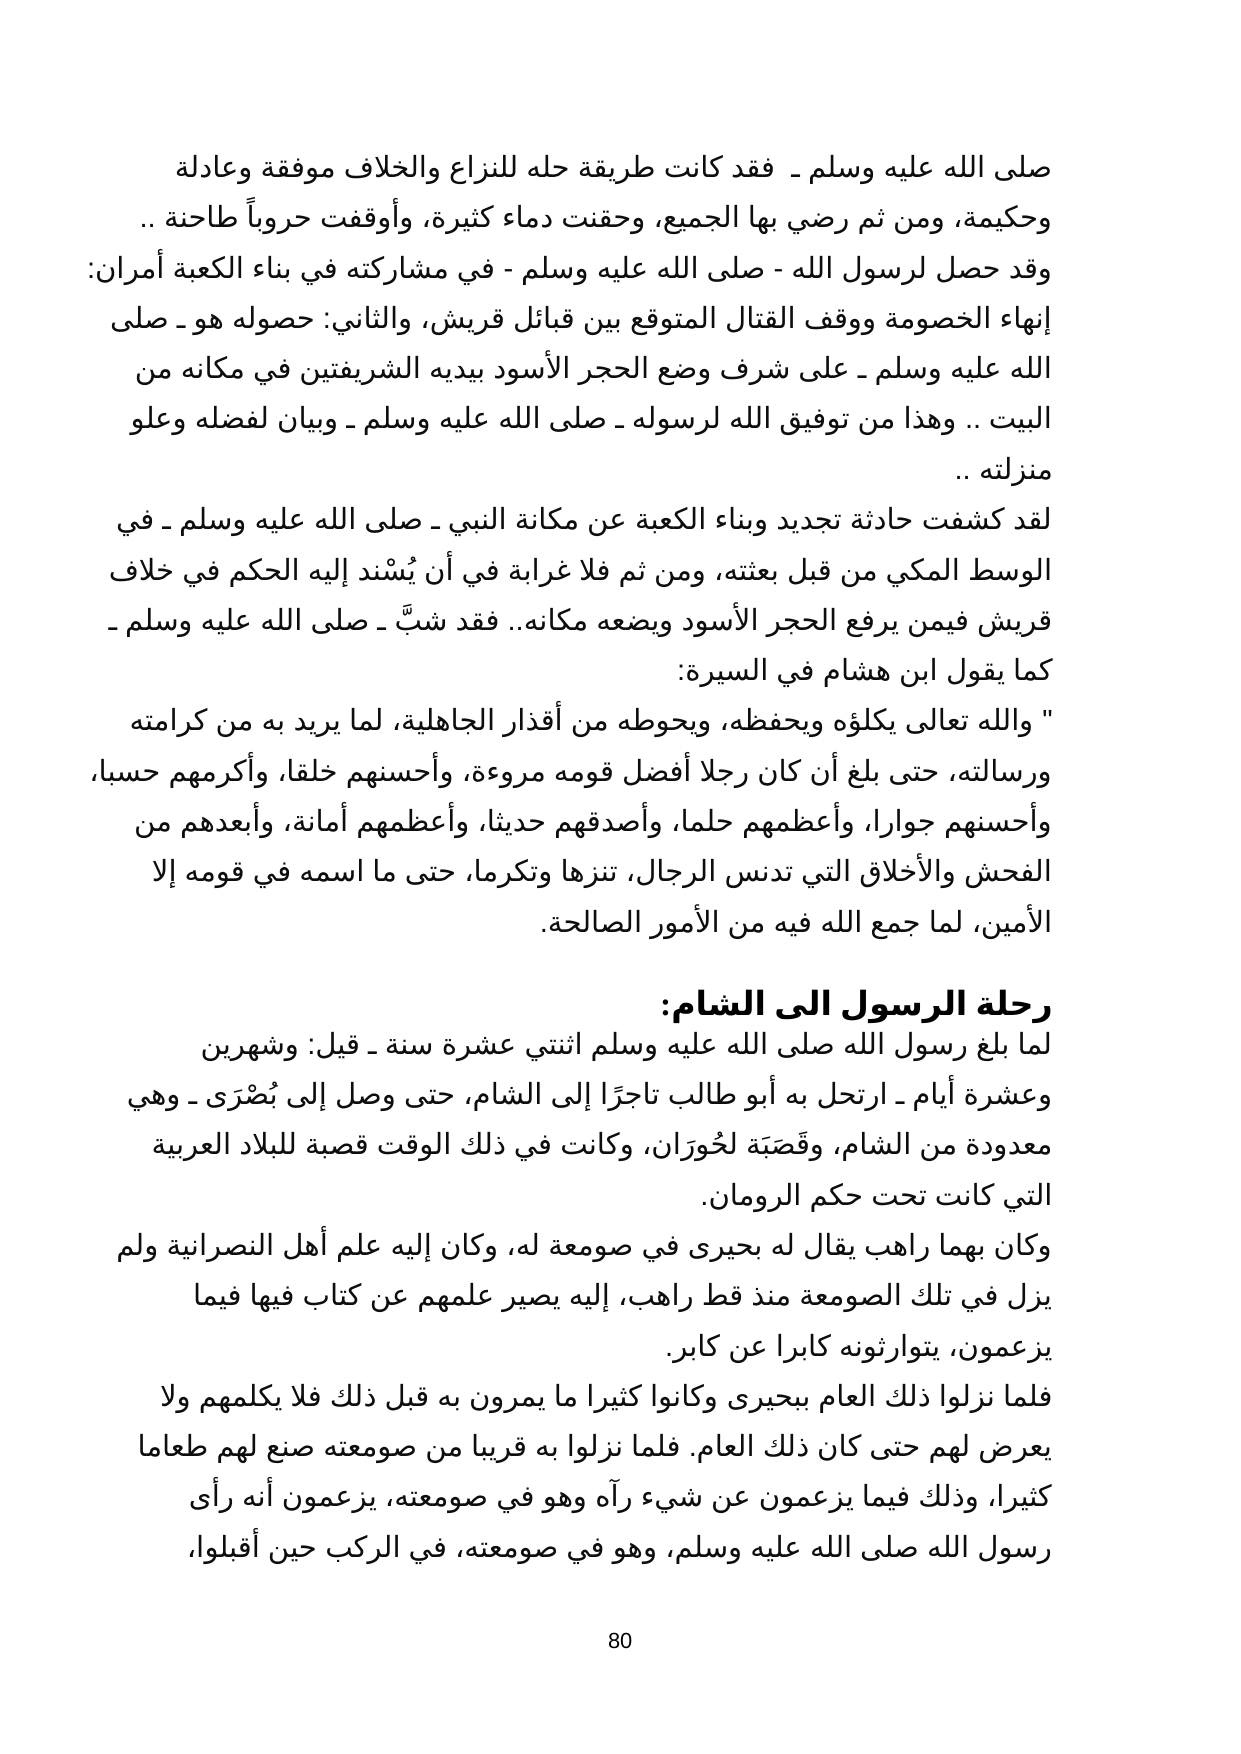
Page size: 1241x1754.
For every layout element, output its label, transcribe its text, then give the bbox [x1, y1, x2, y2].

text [78, 150, 1053, 938]
subtitle رحلة الرسول الى الشام: [187, 984, 1053, 1022]
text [108, 1228, 1053, 1563]
text لما بلغ رسول الله صلى الله عليه وسلم اثنتي عشرة سنة ـ قيل: وشهرين وعشرة أيام ـ ارتحل به أبو طالب تاجرًا إلى الشام، حتى وصل إلى بُصْرَى ـ وهي معدودة من الشام، وقَصَبَة لحُورَان، وكانت في ذلك الوقت قصبة للبلاد العربية التي كانت تحت حكم الرومان. [108, 1027, 1053, 1211]
